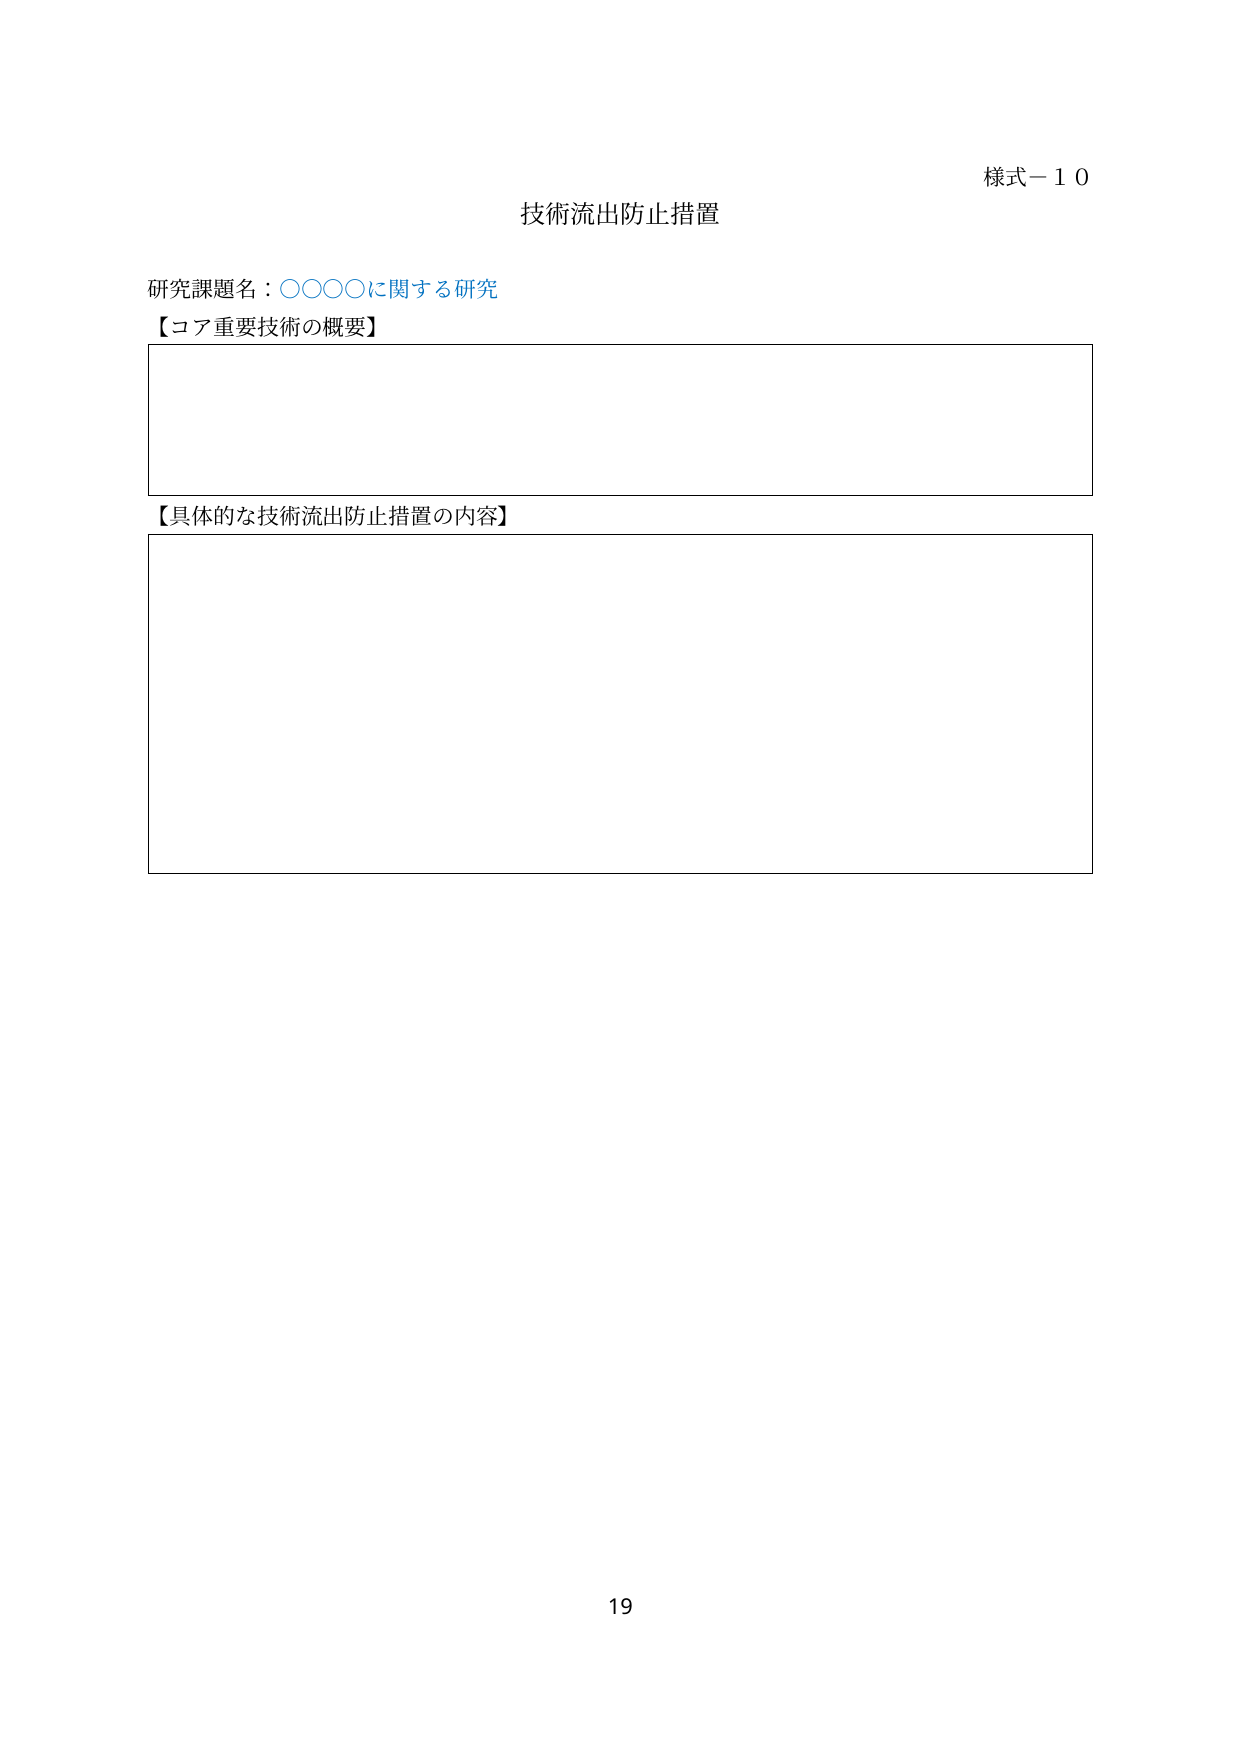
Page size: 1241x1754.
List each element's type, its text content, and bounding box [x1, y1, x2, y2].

text 研究課題名：○○○○に関する研究 [148, 269, 1092, 307]
table_header [149, 345, 1092, 495]
table_header [149, 535, 1092, 872]
text 【具体的な技術流出防止措置の内容】 [148, 496, 1092, 534]
text 【コア重要技術の概要】 [148, 307, 1092, 344]
text 様式－１０ [148, 157, 1092, 194]
text 技術流出防止措置 [148, 194, 1092, 232]
